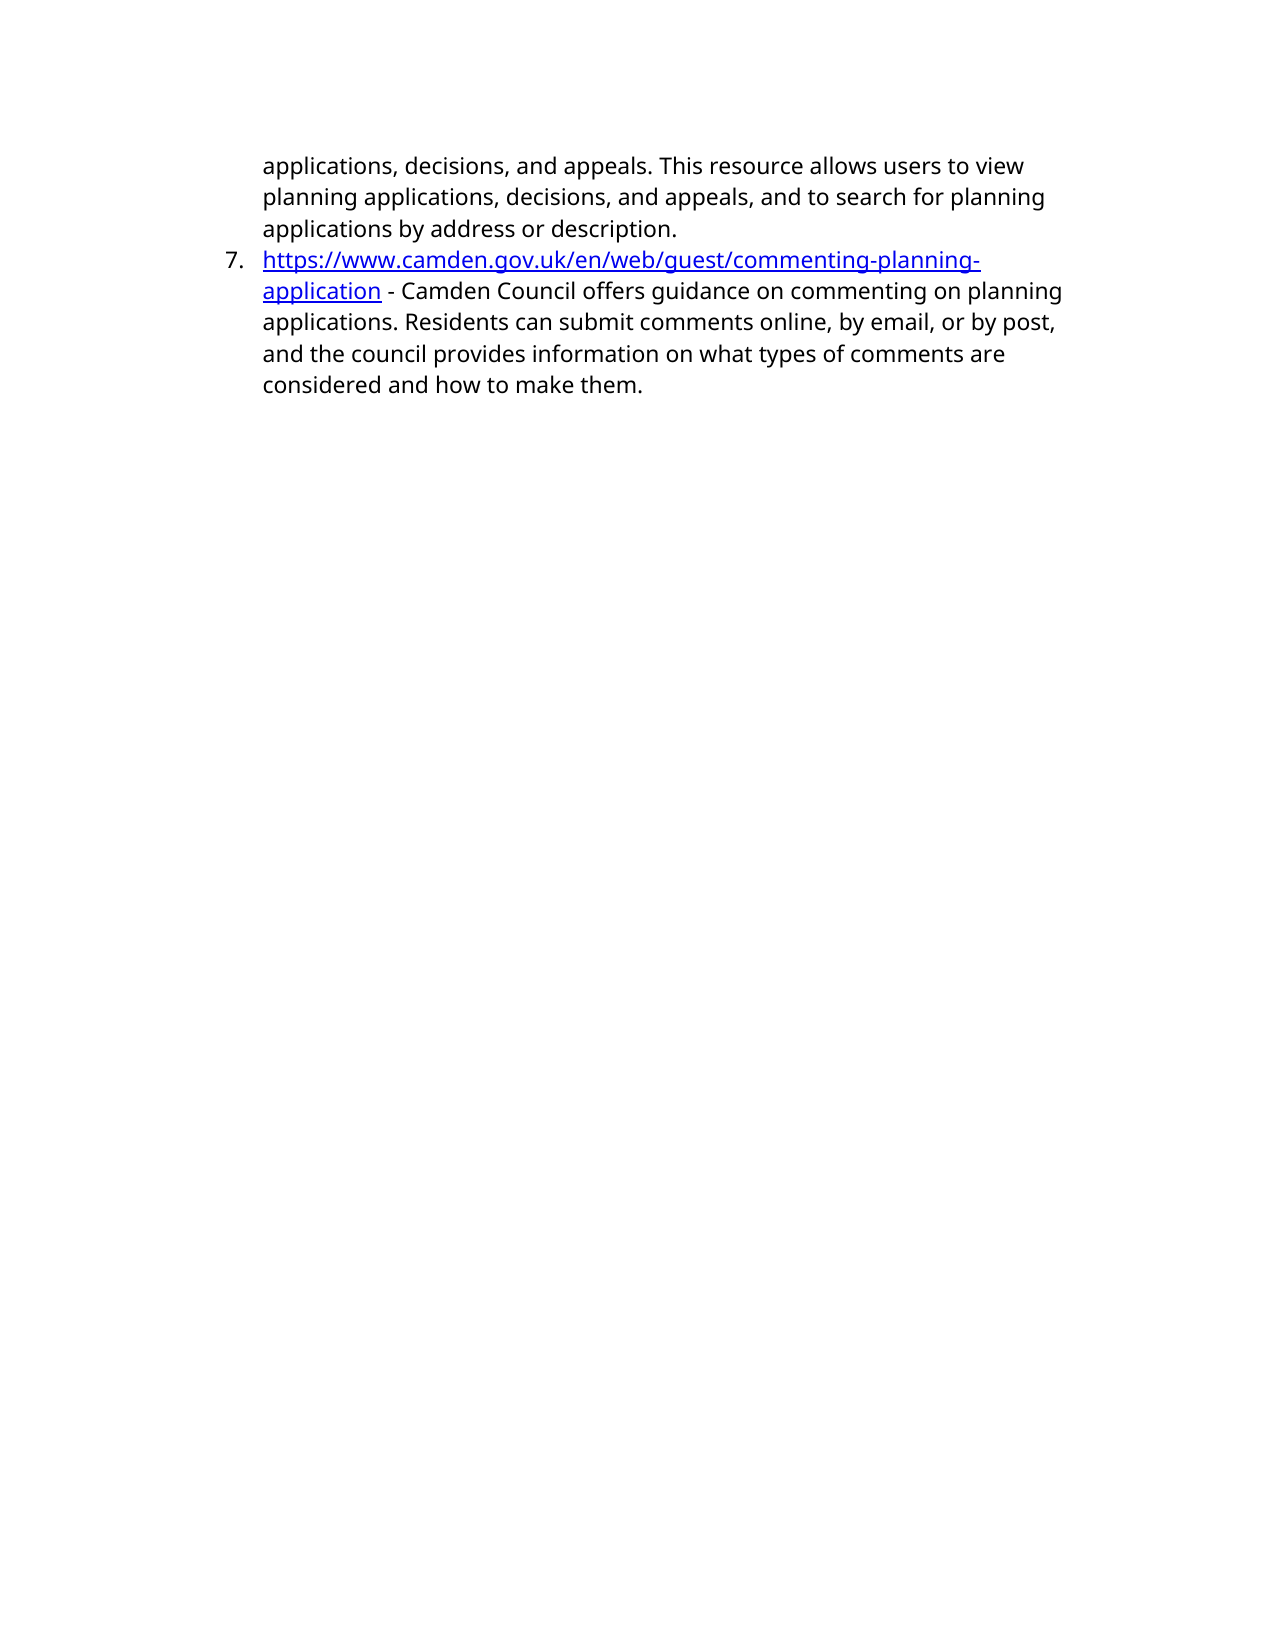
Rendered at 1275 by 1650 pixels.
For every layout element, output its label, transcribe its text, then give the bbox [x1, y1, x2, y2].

list https://www.camden.gov.uk/en/web/guest/commenting-planning-application - Camden Council offers guidance on commenting on planning applications. Residents can submit comments online, by email, or by post, and the council provides information on what types of comments are considered and how to make them. [225, 244, 1087, 400]
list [225, 150, 1087, 244]
